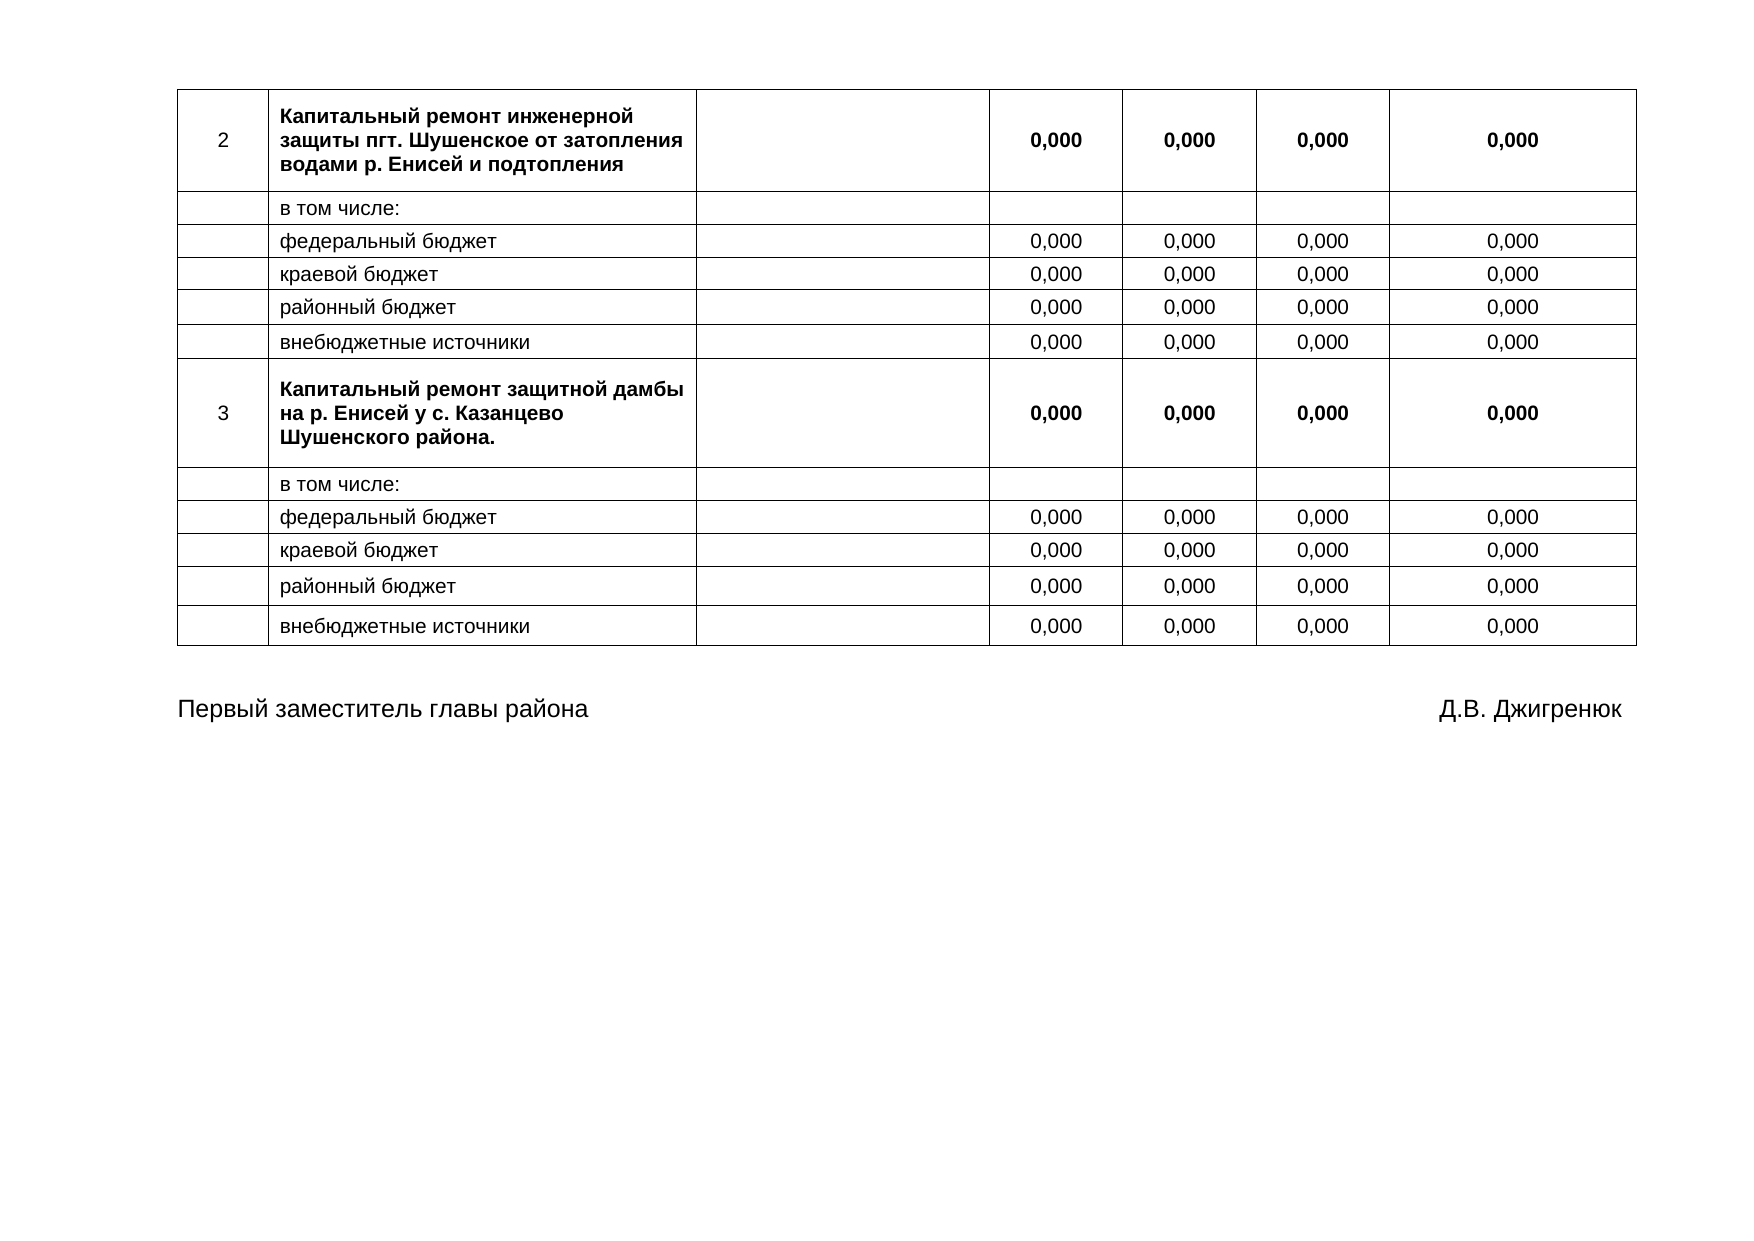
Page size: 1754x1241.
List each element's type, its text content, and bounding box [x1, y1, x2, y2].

table_cell 0,000 [1257, 225, 1389, 257]
table_cell 0,000 [1123, 567, 1256, 604]
table_cell [1123, 468, 1256, 500]
table_cell [178, 225, 268, 257]
table_cell 0,000 [1123, 359, 1256, 467]
table_cell [697, 192, 989, 224]
table_cell 0,000 [1123, 290, 1256, 324]
table_cell 0,000 [990, 258, 1122, 289]
table_cell 0,000 [1123, 606, 1256, 645]
table_cell [697, 501, 989, 533]
table_cell [990, 192, 1122, 224]
table_cell 0,000 [1390, 359, 1636, 467]
table_cell 2 [178, 90, 268, 191]
table_cell 0,000 [990, 501, 1122, 533]
table_cell 0,000 [1123, 534, 1256, 566]
table_cell 0,000 [1123, 258, 1256, 289]
table_cell федеральный бюджет [269, 225, 696, 257]
table_cell [178, 468, 268, 500]
table_cell 0,000 [1390, 90, 1636, 191]
table_cell районный бюджет [269, 290, 696, 324]
table_cell 0,000 [1257, 258, 1389, 289]
table_cell [1257, 468, 1389, 500]
table_cell 0,000 [990, 606, 1122, 645]
table_cell [697, 290, 989, 324]
table_cell [697, 606, 989, 645]
table_cell 0,000 [1390, 325, 1636, 358]
table_cell [697, 534, 989, 566]
table_cell 0,000 [1257, 359, 1389, 467]
table_cell 0,000 [1390, 225, 1636, 257]
table_cell в том числе: [269, 468, 696, 500]
table_cell краевой бюджет [269, 258, 696, 289]
table_cell [697, 359, 989, 467]
table_cell 0,000 [1123, 501, 1256, 533]
table_cell [178, 501, 268, 533]
table_cell [1390, 192, 1636, 224]
table_cell 0,000 [990, 90, 1122, 191]
table_cell 0,000 [1390, 534, 1636, 566]
table_cell 0,000 [1123, 225, 1256, 257]
table_cell [178, 325, 268, 358]
table_cell [697, 468, 989, 500]
table_cell внебюджетные источники [269, 325, 696, 358]
table_cell 0,000 [1257, 290, 1389, 324]
table_cell 0,000 [1390, 501, 1636, 533]
table_cell [697, 325, 989, 358]
table_cell [1123, 192, 1256, 224]
table_cell 0,000 [1257, 501, 1389, 533]
table_cell 0,000 [1390, 290, 1636, 324]
table_cell 0,000 [1123, 90, 1256, 191]
table_cell 0,000 [1257, 567, 1389, 604]
table_cell краевой бюджет [269, 534, 696, 566]
table_cell 0,000 [990, 359, 1122, 467]
table_cell 3 [178, 359, 268, 467]
table_cell [178, 258, 268, 289]
table_cell [697, 567, 989, 604]
table_cell районный бюджет [269, 567, 696, 604]
table_cell [178, 192, 268, 224]
table_cell 0,000 [1390, 258, 1636, 289]
table_cell Капитальный ремонт защитной дамбы на р. Енисей у с. Казанцево Шушенского района. [269, 359, 696, 467]
table_cell в том числе: [269, 192, 696, 224]
table_cell 0,000 [1390, 567, 1636, 604]
table_cell Капитальный ремонт инженерной защиты пгт. Шушенское от затопления водами р. Енисей и подтопления [269, 90, 696, 191]
table_cell внебюджетные источники [269, 606, 696, 645]
table_cell федеральный бюджет [269, 501, 696, 533]
table_cell 0,000 [990, 567, 1122, 604]
text Первый заместитель главы района Д.В. Джигренюк [177, 694, 1636, 723]
table_cell [697, 258, 989, 289]
table_cell [1257, 192, 1389, 224]
table_cell 0,000 [1257, 606, 1389, 645]
table_cell [990, 468, 1122, 500]
table_cell [178, 534, 268, 566]
table_cell [697, 90, 989, 191]
table_cell [178, 567, 268, 604]
table_cell 0,000 [1123, 325, 1256, 358]
table_cell [178, 290, 268, 324]
table_cell 0,000 [1257, 90, 1389, 191]
table_cell [1390, 468, 1636, 500]
table_cell 0,000 [990, 534, 1122, 566]
table_cell 0,000 [1390, 606, 1636, 645]
table_cell 0,000 [990, 325, 1122, 358]
table_cell 0,000 [990, 225, 1122, 257]
table_cell 0,000 [1257, 534, 1389, 566]
table_cell [697, 225, 989, 257]
table_cell [178, 606, 268, 645]
table_cell 0,000 [990, 290, 1122, 324]
table_cell 0,000 [1257, 325, 1389, 358]
